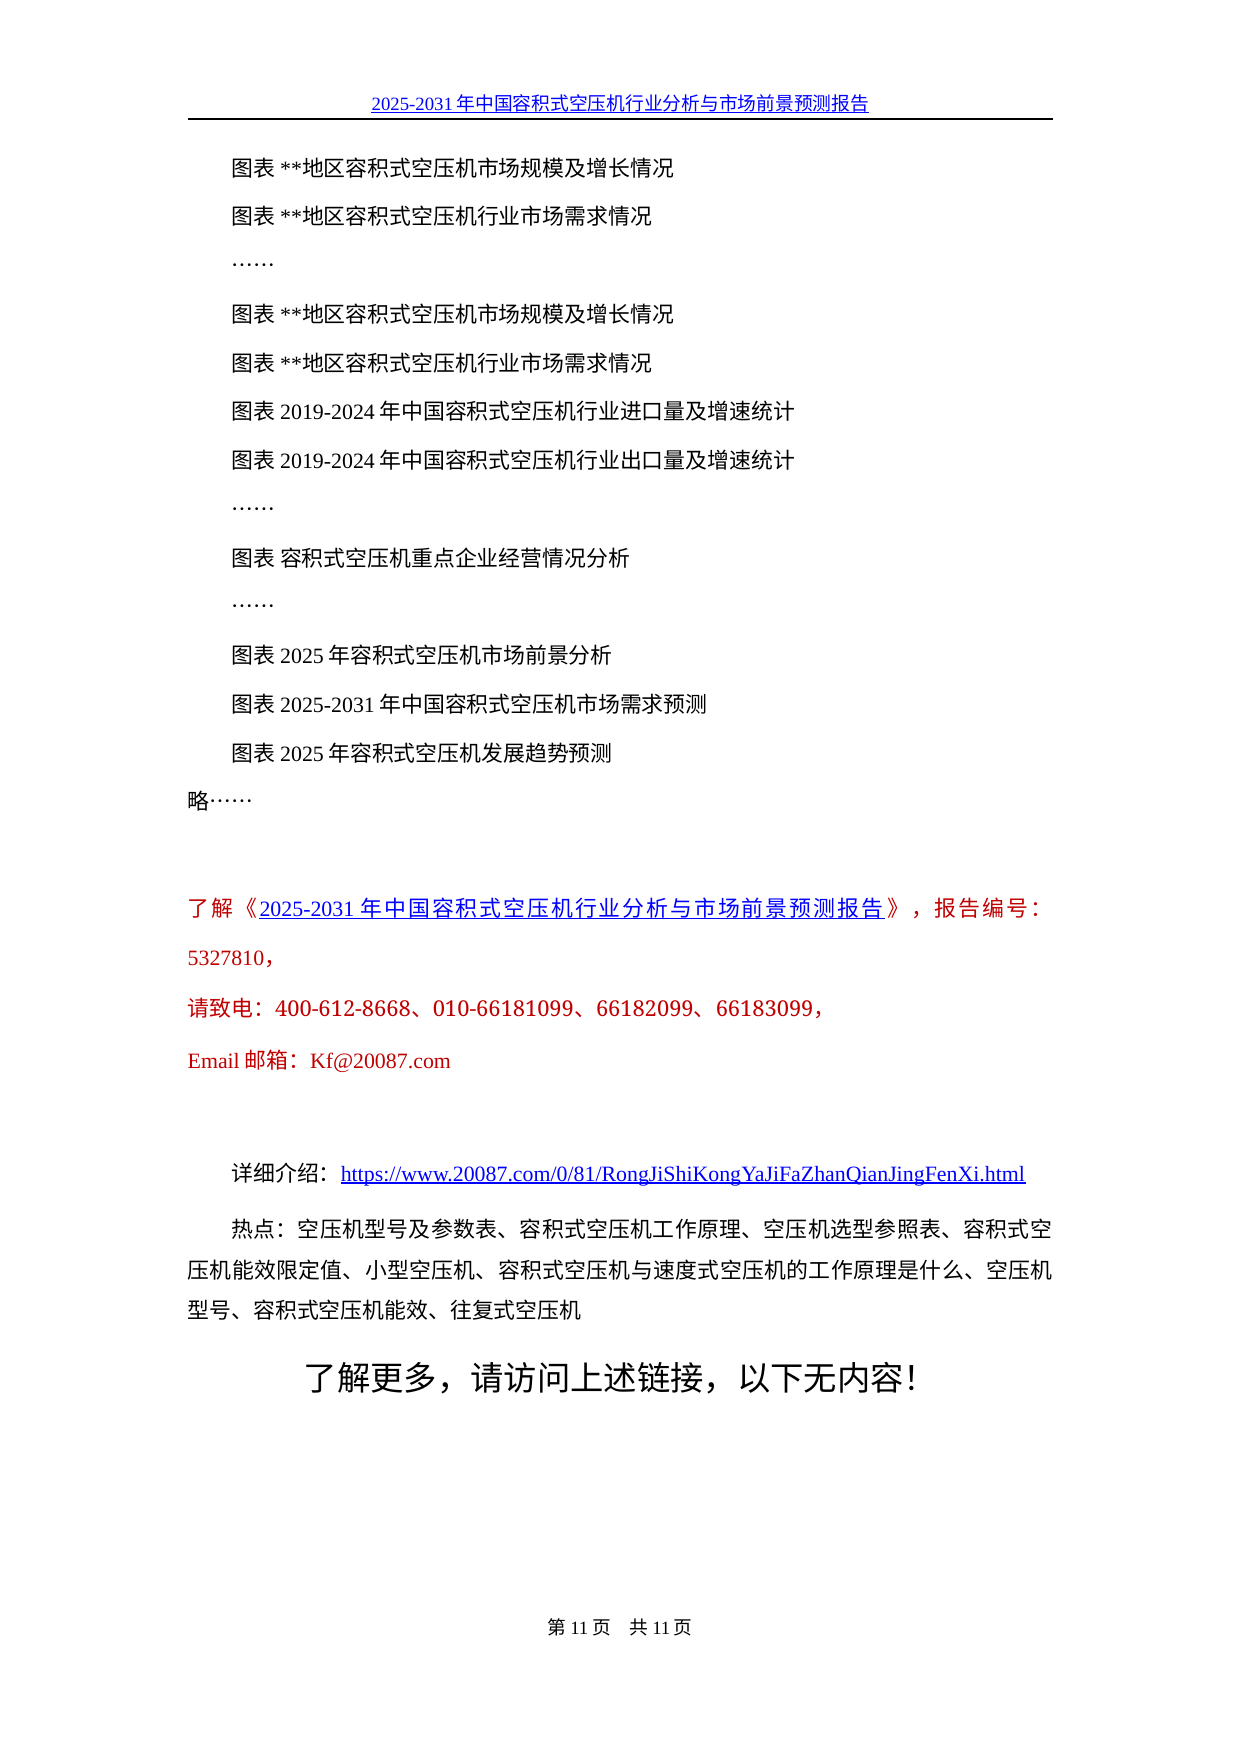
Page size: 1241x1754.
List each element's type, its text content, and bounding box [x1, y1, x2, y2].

text 热点：空压机型号及参数表、容积式空压机工作原理、空压机选型参照表、容积式空压机能效限定值、小型空压机、容积式空压机与速度式空压机的工作原理是什么、空压机型号、容积式空压机能效、往复式空压机 [187, 1212, 1053, 1326]
title 了解更多，请访问上述链接，以下无内容！ [187, 1343, 1053, 1408]
text Email邮箱：Kf@20087.com [187, 1042, 1053, 1075]
text 详细介绍：https://www.20087.com/0/81/RongJiShiKongYaJiFaZhanQianJingFenXi.html [187, 1155, 1053, 1188]
text 了解《2025-2031年中国容积式空压机行业分析与市场前景预测报告》，报告编号：5327810， [187, 890, 1053, 972]
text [187, 150, 1053, 816]
text 请致电：400-612-8668、010-66181099、66182099、66183099， [187, 991, 1053, 1023]
